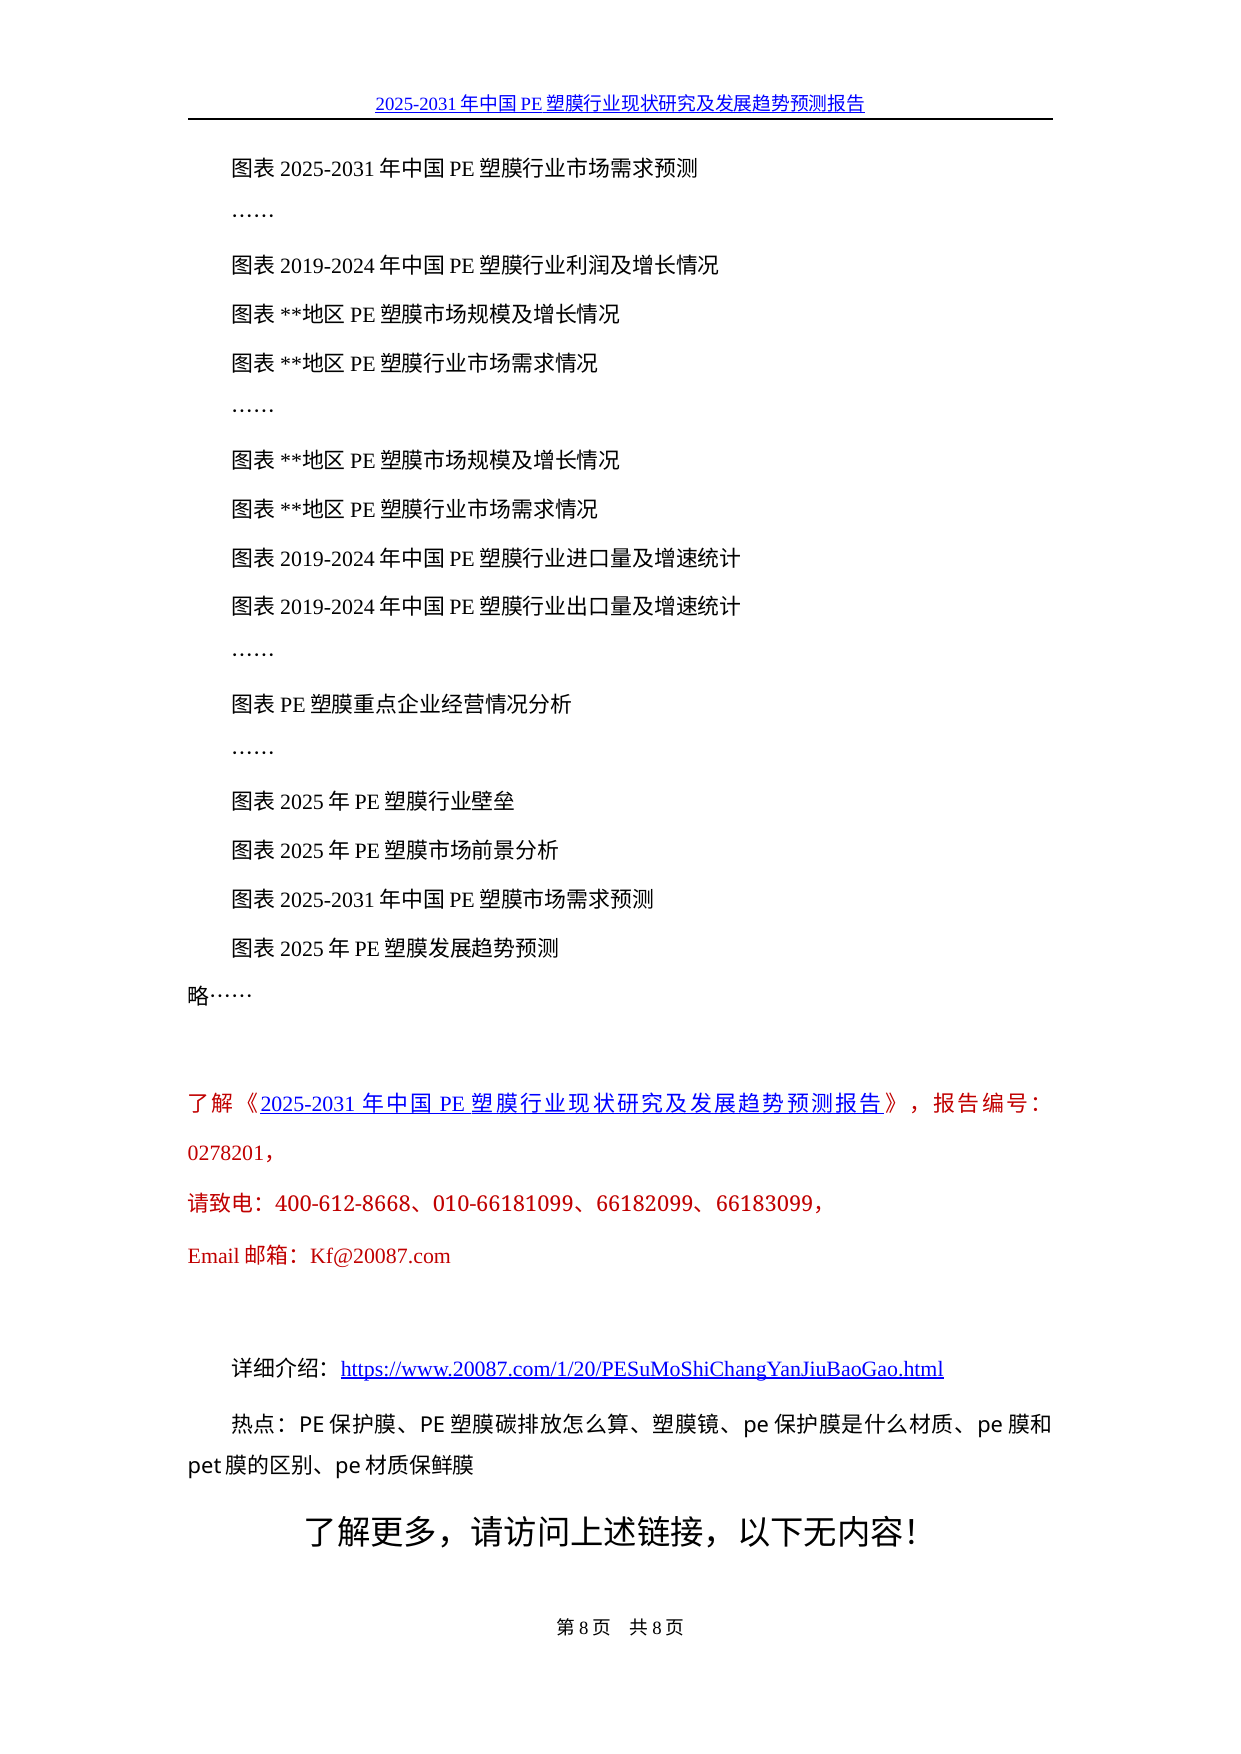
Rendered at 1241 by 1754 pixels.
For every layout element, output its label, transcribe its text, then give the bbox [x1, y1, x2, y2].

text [187, 150, 1053, 1011]
text Email邮箱：Kf@20087.com [187, 1237, 1053, 1270]
text 了解《2025-2031年中国PE塑膜行业现状研究及发展趋势预测报告》，报告编号：0278201， [187, 1085, 1053, 1167]
text 热点：PE保护膜、PE塑膜碳排放怎么算、塑膜镜、pe保护膜是什么材质、pe膜和pet膜的区别、pe材质保鲜膜 [187, 1407, 1053, 1480]
text 请致电：400-612-8668、010-66181099、66182099、66183099， [187, 1186, 1053, 1218]
text 详细介绍：https://www.20087.com/1/20/PESuMoShiChangYanJiuBaoGao.html [187, 1350, 1053, 1383]
title 了解更多，请访问上述链接，以下无内容！ [187, 1497, 1053, 1562]
